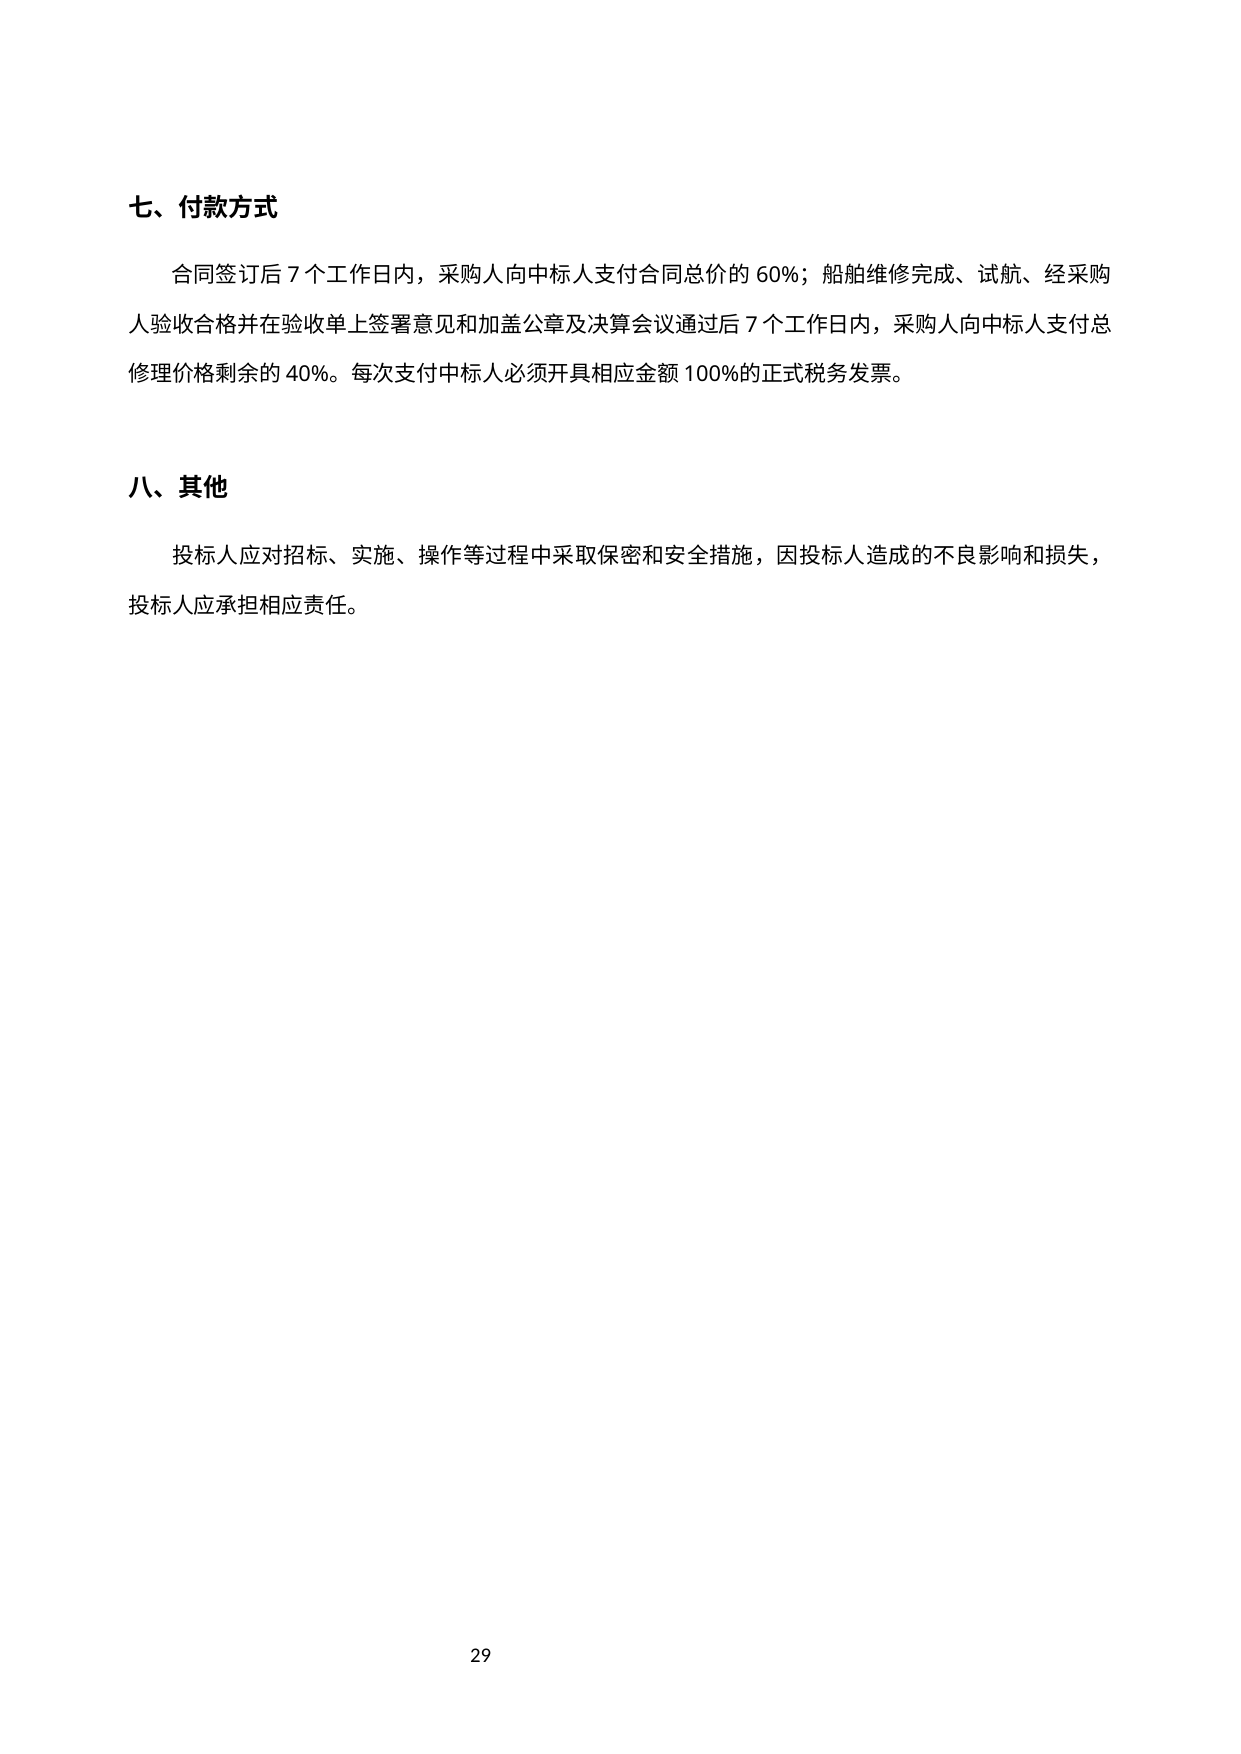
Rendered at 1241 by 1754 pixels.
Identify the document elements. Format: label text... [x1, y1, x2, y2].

text 七、付款方式 [128, 172, 1112, 238]
text 合同签订后7个工作日内，采购人向中标人支付合同总价的60%；船舶维修完成、试航、经采购人验收合格并在验收单上签署意见和加盖公章及决算会议通过后7个工作日内，采购人向中标人支付总修理价格剩余的40%。每次支付中标人必须开具相应金额100%的正式税务发票。 [128, 256, 1112, 389]
text 八、其他 [128, 453, 1112, 519]
text 投标人应对招标、实施、操作等过程中采取保密和安全措施，因投标人造成的不良影响和损失，投标人应承担相应责任。 [128, 537, 1112, 620]
